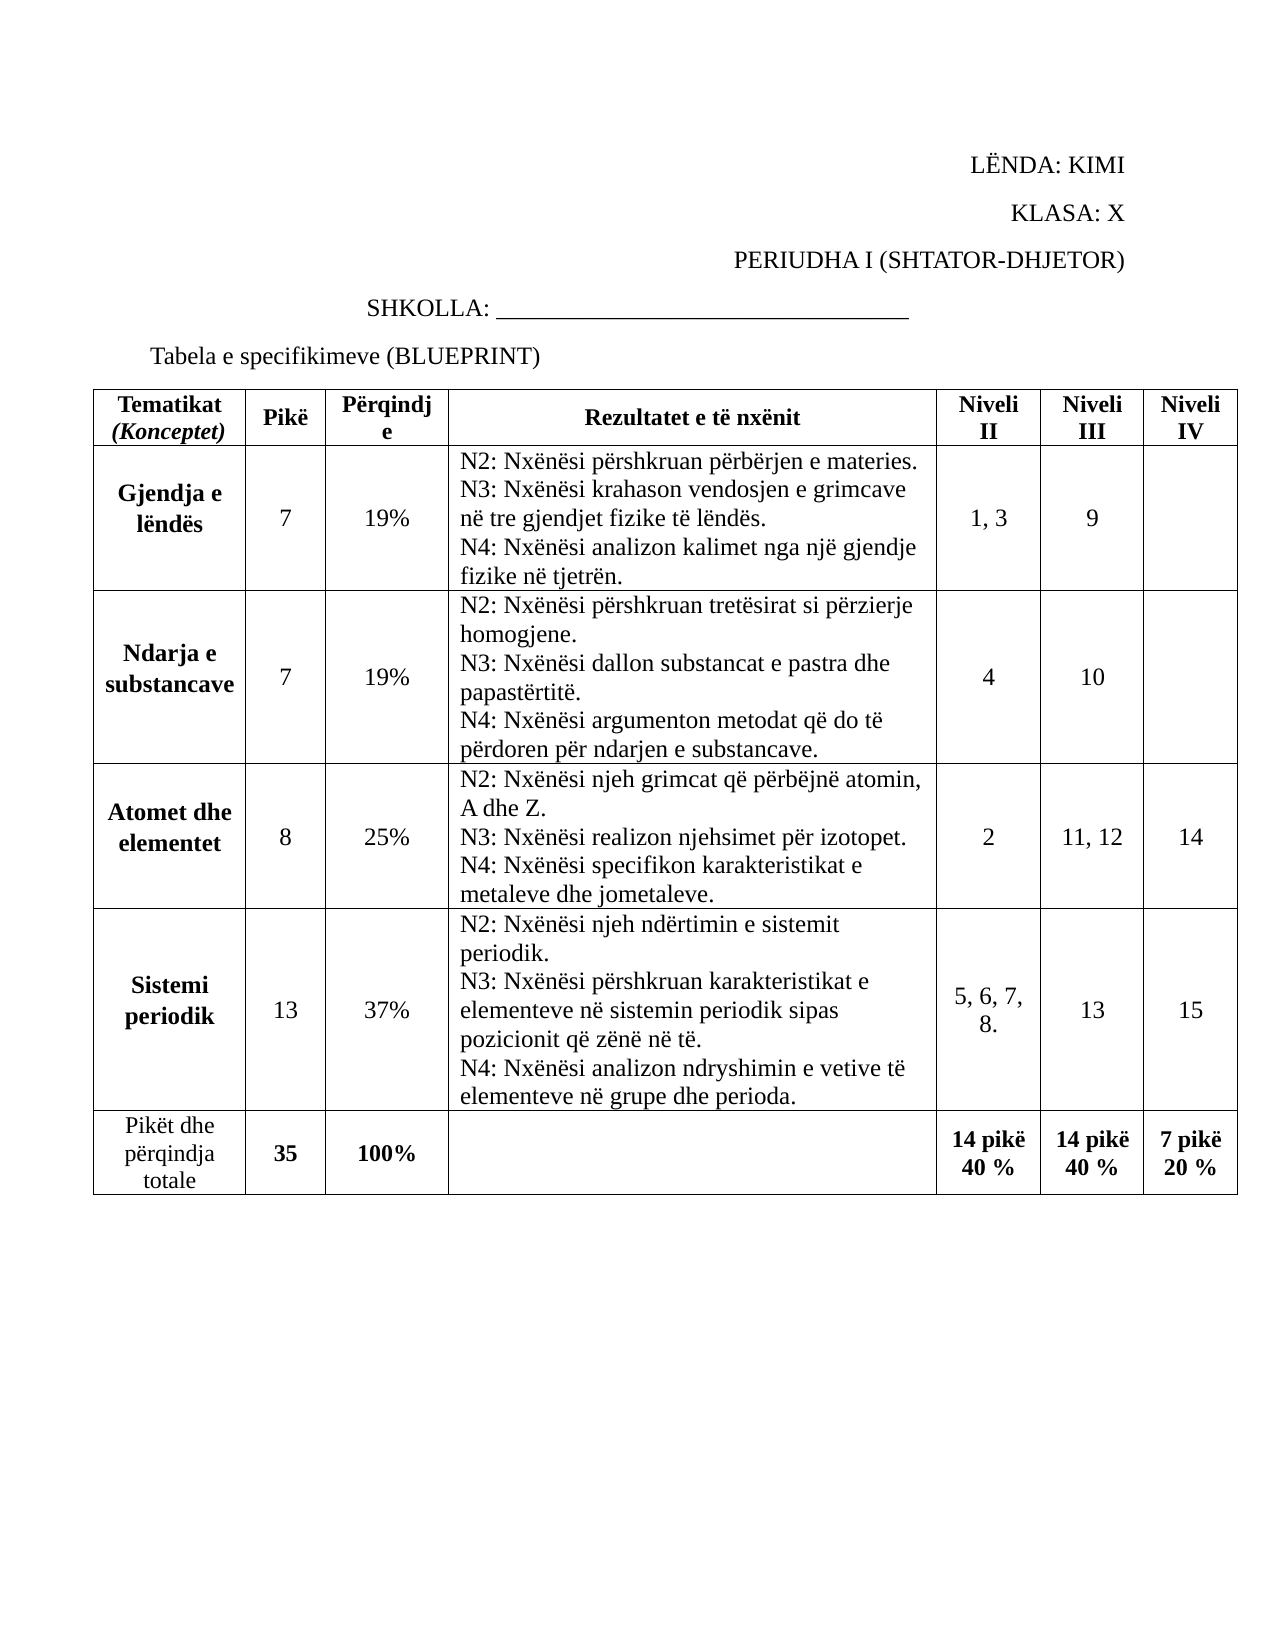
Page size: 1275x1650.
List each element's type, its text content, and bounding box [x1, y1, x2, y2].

text KLASA: X [150, 198, 1125, 226]
table_header Niveli III [1041, 390, 1143, 445]
table_cell 15 [1144, 909, 1237, 1110]
table_cell 19% [326, 591, 448, 763]
table_cell N2: Nxënësi njeh ndërtimin e sistemit periodik. N3: Nxënësi përshkruan karakteristikat e elementeve në sistemin periodik sipas pozicionit që zënë në të. N4: Nxënësi analizon ndryshimin e vetive të elementeve në grupe dhe perioda. [449, 909, 936, 1110]
table_cell Sistemi periodik [94, 909, 245, 1110]
table_cell 9 [1041, 446, 1143, 589]
table_cell Pikët dhe përqindja totale [94, 1111, 245, 1194]
table_cell 25% [326, 764, 448, 908]
table_cell 100% [326, 1111, 448, 1194]
text SHKOLLA: _________________________________ [150, 293, 1125, 322]
table_cell Ndarja e substancave [94, 591, 245, 763]
table_cell 7 pikë 20 % [1144, 1111, 1237, 1194]
table_cell 13 [246, 909, 325, 1110]
table_cell 4 [937, 591, 1040, 763]
table_cell N2: Nxënësi përshkruan tretësirat si përzierje homogjene. N3: Nxënësi dallon substancat e pastra dhe papastërtitë. N4: Nxënësi argumenton metodat që do të përdoren për ndarjen e substancave. [449, 591, 936, 763]
text Tabela e specifikimeve (BLUEPRINT) [150, 341, 1125, 369]
table_cell 14 pikë 40 % [937, 1111, 1040, 1194]
table_cell 1, 3 [937, 446, 1040, 589]
table_cell [1144, 446, 1237, 589]
table_cell 2 [937, 764, 1040, 908]
table_header Rezultatet e të nxënit [449, 390, 936, 445]
text LËNDA: KIMI [150, 150, 1125, 179]
table_cell N2: Nxënësi përshkruan përbërjen e materies. N3: Nxënësi krahason vendosjen e grimcave në tre gjendjet fizike të lëndës. N4: Nxënësi analizon kalimet nga një gjendje fizike në tjetrën. [449, 446, 936, 589]
table_cell 13 [1041, 909, 1143, 1110]
table_cell [449, 1111, 936, 1194]
table_cell 35 [246, 1111, 325, 1194]
table_header Niveli IV [1144, 390, 1237, 445]
table_cell 8 [246, 764, 325, 908]
table_cell 11, 12 [1041, 764, 1143, 908]
table_cell [1144, 591, 1237, 763]
text PERIUDHA I (SHTATOR-DHJETOR) [150, 245, 1125, 274]
table_cell 7 [246, 446, 325, 589]
table_cell 14 pikë 40 % [1041, 1111, 1143, 1194]
table_cell 37% [326, 909, 448, 1110]
table_header Niveli II [937, 390, 1040, 445]
table_cell 19% [326, 446, 448, 589]
table_cell Atomet dhe elementet [94, 764, 245, 908]
table_header Pikë [246, 390, 325, 445]
table_cell N2: Nxënësi njeh grimcat që përbëjnë atomin, A dhe Z. N3: Nxënësi realizon njehsimet për izotopet. N4: Nxënësi specifikon karakteristikat e metaleve dhe jometaleve. [449, 764, 936, 908]
table_header Tematikat (Konceptet) [94, 390, 245, 445]
table_cell Gjendja e lëndës [94, 446, 245, 589]
table_cell 14 [1144, 764, 1237, 908]
table_cell 5, 6, 7, 8. [937, 909, 1040, 1110]
table_cell 7 [246, 591, 325, 763]
table_cell 10 [1041, 591, 1143, 763]
table_header Përqindje [326, 390, 448, 445]
